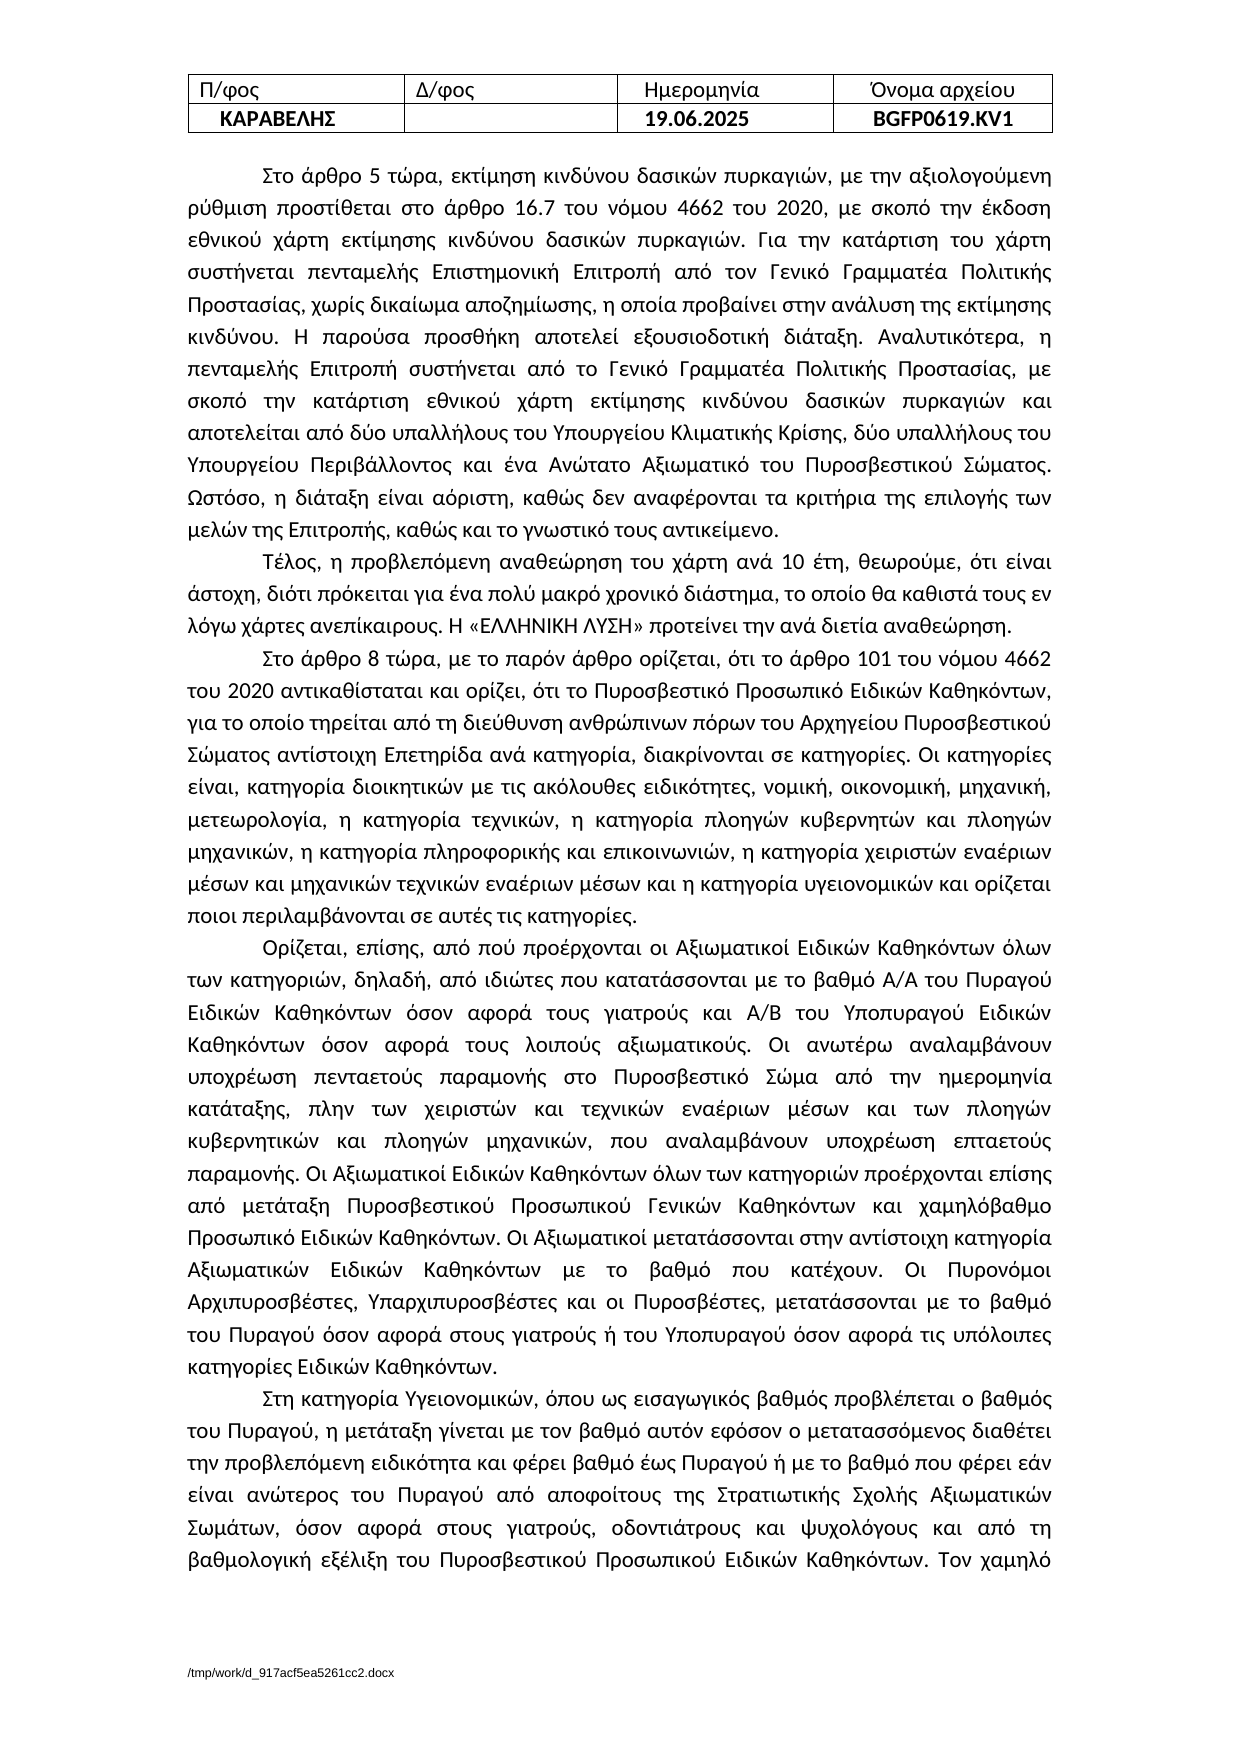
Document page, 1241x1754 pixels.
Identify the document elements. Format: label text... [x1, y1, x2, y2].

text Ορίζεται, επίσης, από πού προέρχονται οι Αξιωματικοί Ειδικών Καθηκόντων όλων των κατηγοριών, δηλαδή, από ιδιώτες που κατατάσσονται με το βαθμό Α/Α του Πυραγού Ειδικών Καθηκόντων όσον αφορά τους γιατρούς και Α/Β του Υποπυραγού Ειδικών Καθηκόντων όσον αφορά τους λοιπούς αξιωματικούς. Οι ανωτέρω αναλαμβάνουν υποχρέωση πενταετούς παραμονής στο Πυροσβεστικό Σώμα από την ημερομηνία κατάταξης, πλην των χειριστών και τεχνικών εναέριων μέσων και των πλοηγών κυβερνητικών και πλοηγών μηχανικών, που αναλαμβάνουν υποχρέωση επταετούς παραμονής. Οι Αξιωματικοί Ειδικών Καθηκόντων όλων των κατηγοριών προέρχονται επίσης από μετάταξη Πυροσβεστικού Προσωπικού Γενικών Καθηκόντων και χαμηλόβαθμο Προσωπικό Ειδικών Καθηκόντων. Οι Αξιωματικοί μετατάσσονται στην αντίστοιχη κατηγορία Αξιωματικών Ειδικών Καθηκόντων με το βαθμό που κατέχουν. Οι Πυρονόμοι Αρχιπυροσβέστες, Υπαρχιπυροσβέστες και οι Πυροσβέστες, μετατάσσονται με το βαθμό του Πυραγού όσον αφορά στους γιατρούς ή του Υποπυραγού όσον αφορά τις υπόλοιπες κατηγορίες Ειδικών Καθηκόντων. [187, 933, 1053, 1380]
text Στο άρθρο 8 τώρα, με το παρόν άρθρο ορίζεται, ότι το άρθρο 101 του νόμου 4662 του 2020 αντικαθίσταται και ορίζει, ότι το Πυροσβεστικό Προσωπικό Ειδικών Καθηκόντων, για το οποίο τηρείται από τη διεύθυνση ανθρώπινων πόρων του Αρχηγείου Πυροσβεστικού Σώματος αντίστοιχη Επετηρίδα ανά κατηγορία, διακρίνονται σε κατηγορίες. Οι κατηγορίες είναι, κατηγορία διοικητικών με τις ακόλουθες ειδικότητες, νομική, οικονομική, μηχανική, μετεωρολογία, η κατηγορία τεχνικών, η κατηγορία πλοηγών κυβερνητών και πλοηγών μηχανικών, η κατηγορία πληροφορικής και επικοινωνιών, η κατηγορία χειριστών εναέριων μέσων και μηχανικών τεχνικών εναέριων μέσων και η κατηγορία υγειονομικών και ορίζεται ποιοι περιλαμβάνονται σε αυτές τις κατηγορίες. [187, 644, 1053, 929]
text Στο άρθρο 5 τώρα, εκτίμηση κινδύνου δασικών πυρκαγιών, με την αξιολογούμενη ρύθμιση προστίθεται στο άρθρο 16.7 του νόμου 4662 του 2020, με σκοπό την έκδοση εθνικού χάρτη εκτίμησης κινδύνου δασικών πυρκαγιών. Για την κατάρτιση του χάρτη συστήνεται πενταμελής Επιστημονική Επιτροπή από τον Γενικό Γραμματέα Πολιτικής Προστασίας, χωρίς δικαίωμα αποζημίωσης, η οποία προβαίνει στην ανάλυση της εκτίμησης κινδύνου. Η παρούσα προσθήκη αποτελεί εξουσιοδοτική διάταξη. Αναλυτικότερα, η πενταμελής Επιτροπή συστήνεται από το Γενικό Γραμματέα Πολιτικής Προστασίας, με σκοπό την κατάρτιση εθνικού χάρτη εκτίμησης κινδύνου δασικών πυρκαγιών και αποτελείται από δύο υπαλλήλους του Υπουργείου Κλιματικής Κρίσης, δύο υπαλλήλους του Υπουργείου Περιβάλλοντος και ένα Ανώτατο Αξιωματικό του Πυροσβεστικού Σώματος. Ωστόσο, η διάταξη είναι αόριστη, καθώς δεν αναφέρονται τα κριτήρια της επιλογής των μελών της Επιτροπής, καθώς και το γνωστικό τους αντικείμενο. [187, 161, 1053, 543]
text Τέλος, η προβλεπόμενη αναθεώρηση του χάρτη ανά 10 έτη, θεωρούμε, ότι είναι άστοχη, διότι πρόκειται για ένα πολύ μακρό χρονικό διάστημα, το οποίο θα καθιστά τους εν λόγω χάρτες ανεπίκαιρους. Η «ΕΛΛΗΝΙΚΗ ΛΥΣΗ» προτείνει την ανά διετία αναθεώρηση. [187, 547, 1053, 639]
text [187, 1384, 1053, 1573]
